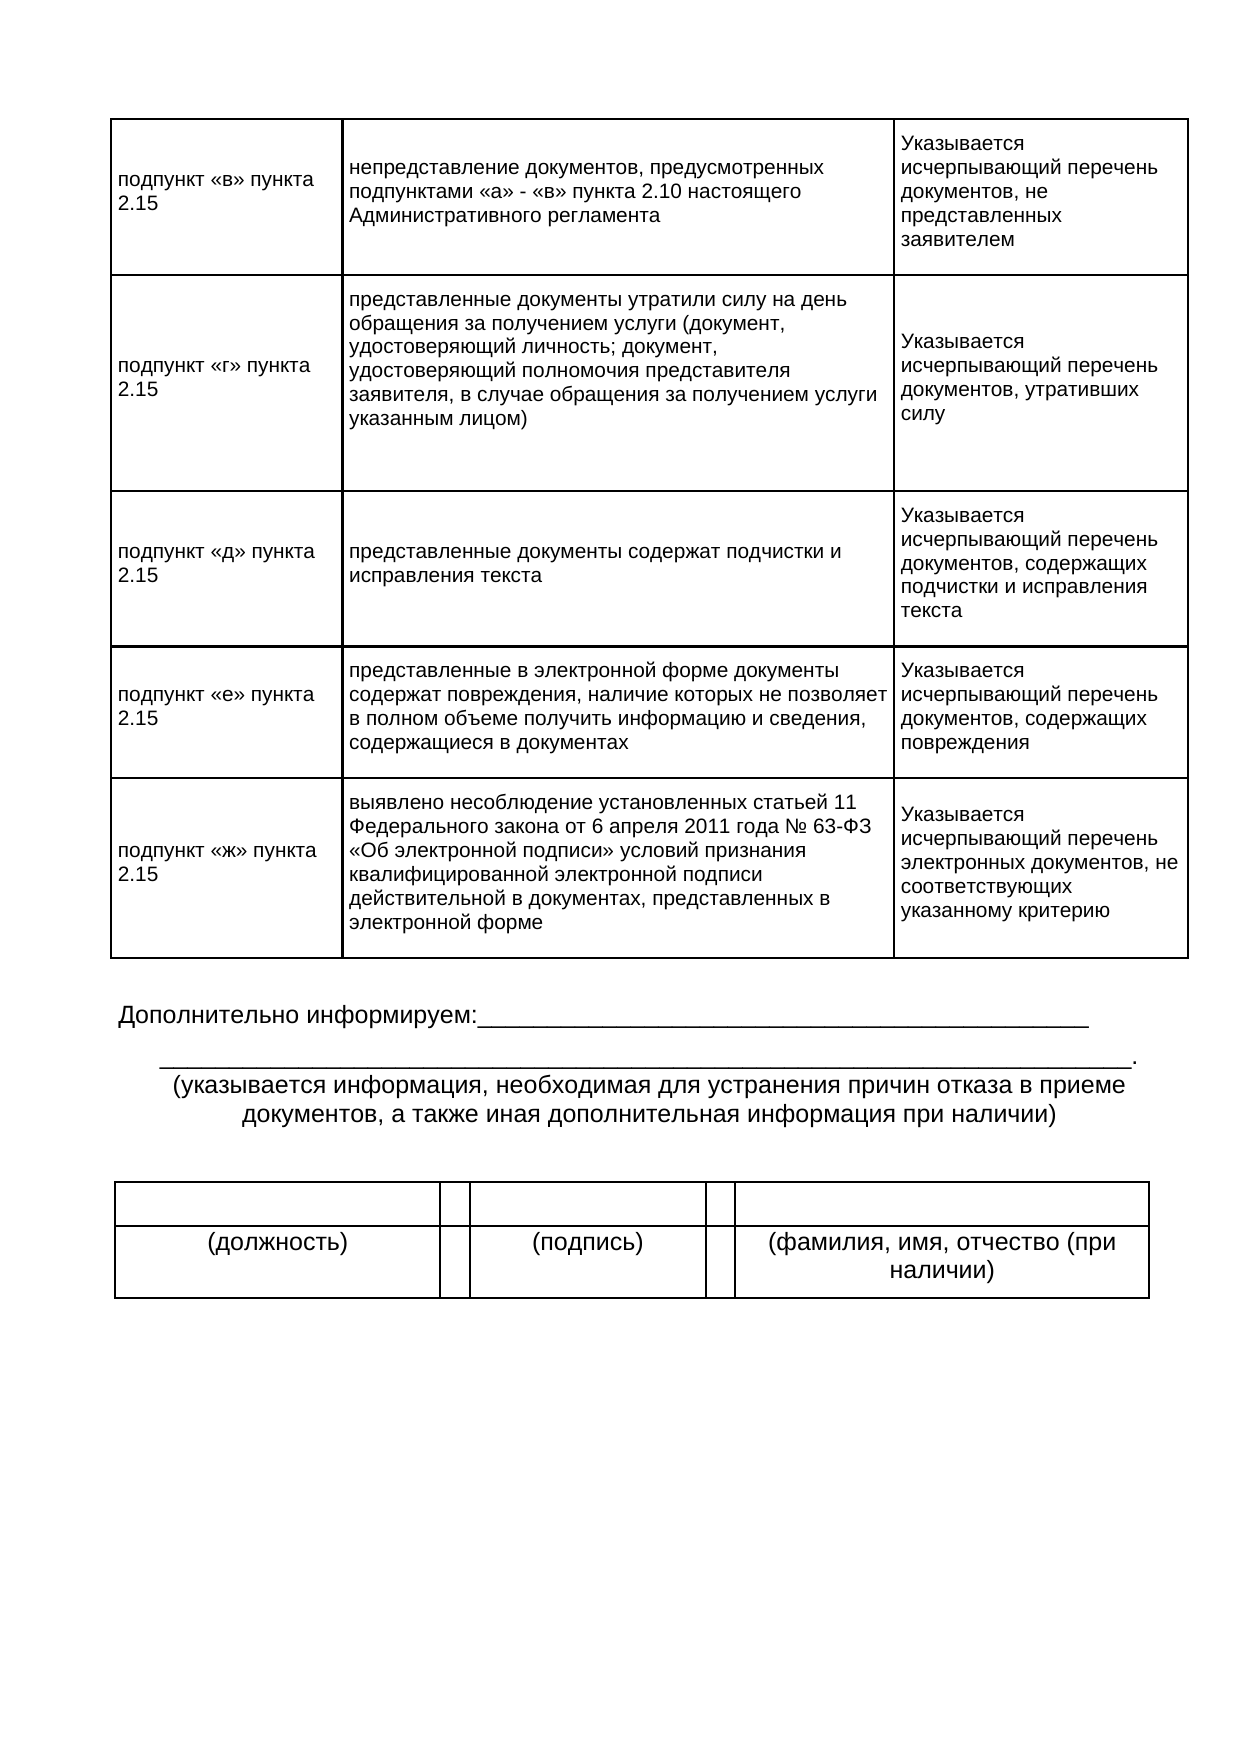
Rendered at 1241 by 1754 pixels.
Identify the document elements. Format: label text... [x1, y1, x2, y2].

table_cell непредставление документов, предусмотренных подпунктами «а» - «в» пункта 2.10 настоящего Административного регламента [344, 120, 893, 274]
table_cell подпункт «ж» пункта 2.15 [112, 779, 341, 957]
table_cell представленные документы утратили силу на день обращения за получением услуги (документ, удостоверяющий личность; документ, удостоверяющий полномочия представителя заявителя, в случае обращения за получением услуги указанным лицом) [344, 276, 893, 490]
table_cell (подпись) [471, 1227, 705, 1297]
table_cell (фамилия, имя, отчество (при наличии) [736, 1227, 1148, 1297]
table_cell подпункт «д» пункта 2.15 [112, 492, 341, 645]
text Дополнительно информируем:____________________________________________ [118, 1000, 1181, 1029]
table_cell (должность) [116, 1227, 439, 1297]
table_header [736, 1183, 1148, 1224]
table_header [116, 1183, 439, 1224]
text ______________________________________________________________________. (указывается информация, необходимая для устранения причин отказа в приеме документов, а также иная дополнительная информация при наличии) [118, 1041, 1181, 1127]
table_header [707, 1183, 734, 1224]
table_cell Указывается исчерпывающий перечень документов, содержащих подчистки и исправления текста [895, 492, 1187, 645]
table_cell Указывается исчерпывающий перечень документов, утративших силу [895, 276, 1187, 490]
table_cell [441, 1227, 469, 1297]
table_cell Указывается исчерпывающий перечень документов, содержащих повреждения [895, 648, 1187, 777]
table_cell выявлено несоблюдение установленных статьей 11 Федерального закона от 6 апреля 2011 года № 63-ФЗ «Об электронной подписи» условий признания квалифицированной электронной подписи действительной в документах, представленных в электронной форме [344, 779, 893, 957]
table_cell представленные документы содержат подчистки и исправления текста [344, 492, 893, 645]
table_cell Указывается исчерпывающий перечень документов, не представленных заявителем [895, 120, 1187, 274]
table_cell [707, 1227, 734, 1297]
table_cell представленные в электронной форме документы содержат повреждения, наличие которых не позволяет в полном объеме получить информацию и сведения, содержащиеся в документах [344, 648, 893, 777]
table_cell Указывается исчерпывающий перечень электронных документов, не соответствующих указанному критерию [895, 779, 1187, 957]
table_cell подпункт «г» пункта 2.15 [112, 276, 341, 490]
table_header [441, 1183, 469, 1224]
table_cell подпункт «в» пункта 2.15 [112, 120, 341, 274]
table_cell подпункт «е» пункта 2.15 [112, 648, 341, 777]
table_header [471, 1183, 705, 1224]
